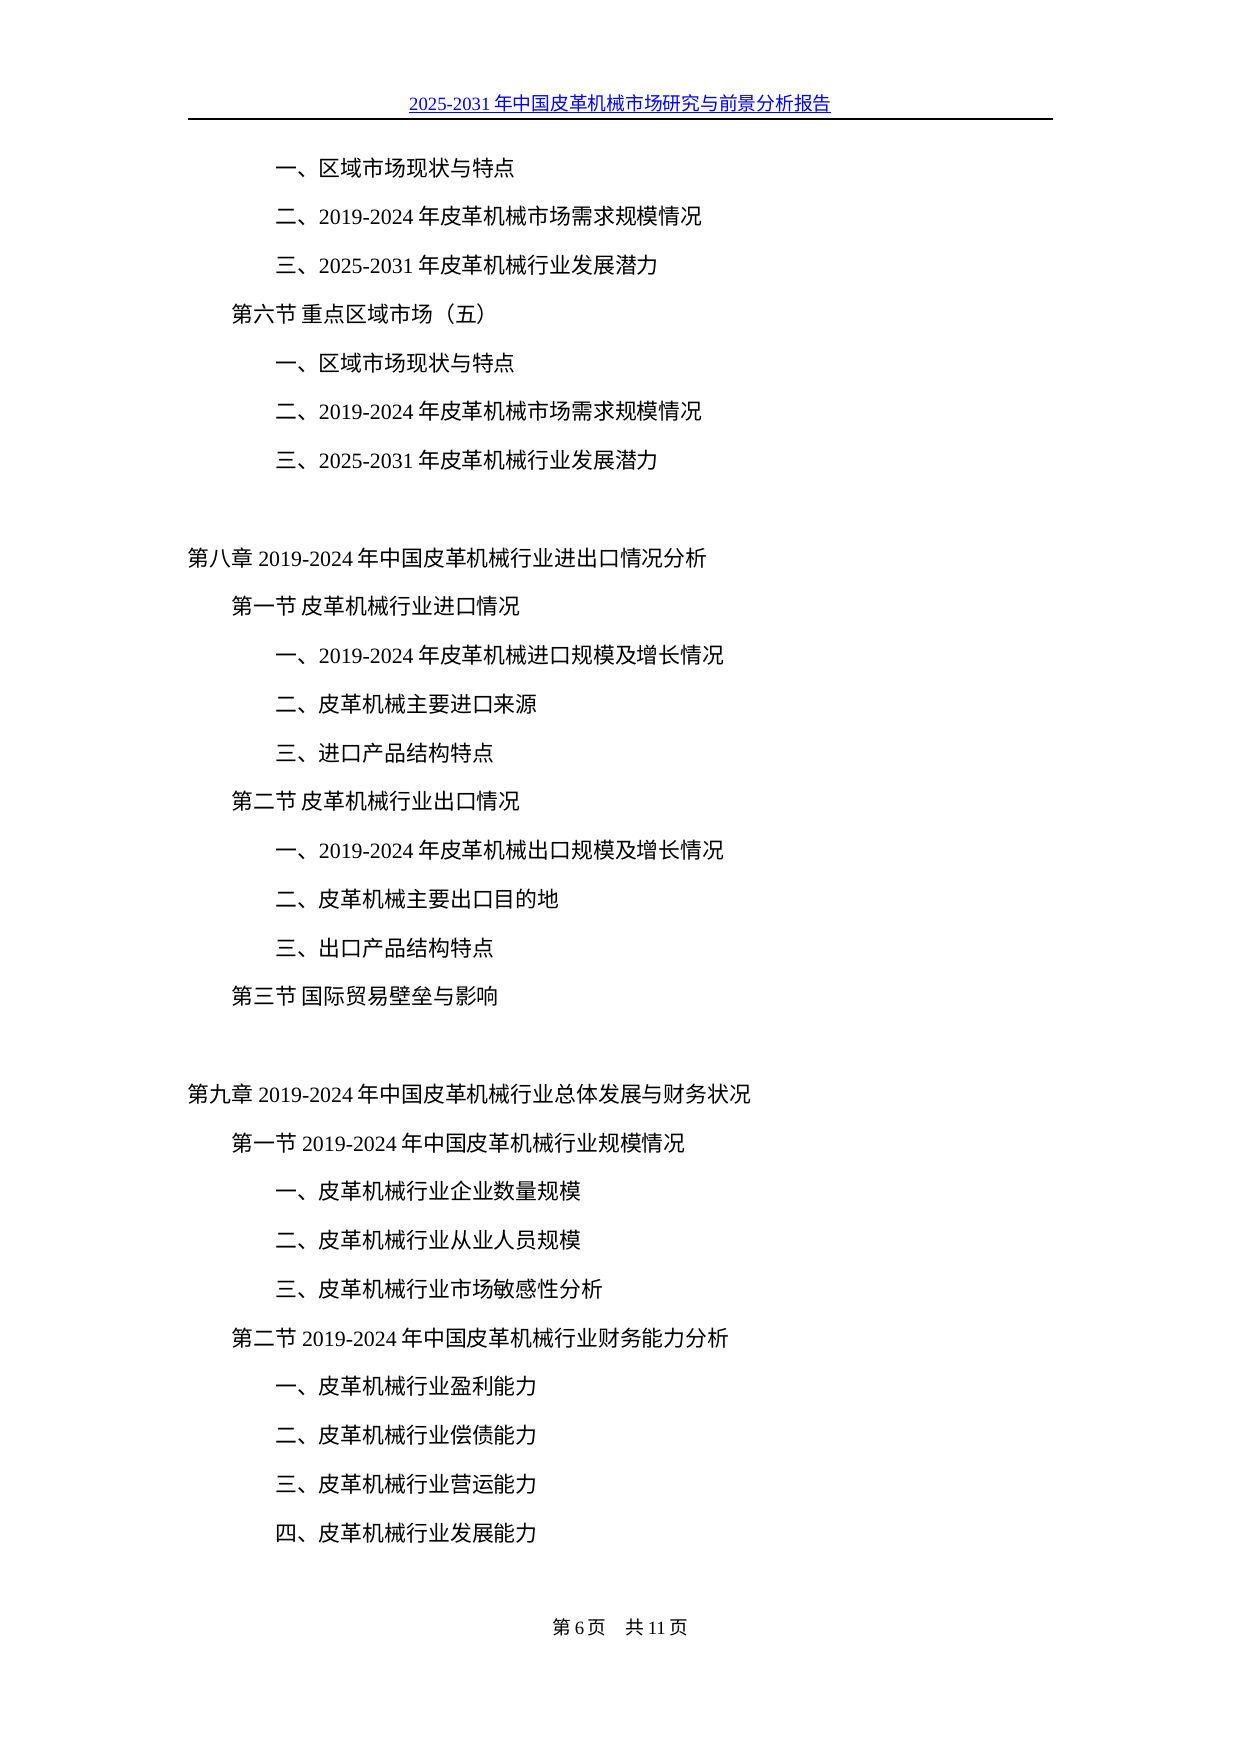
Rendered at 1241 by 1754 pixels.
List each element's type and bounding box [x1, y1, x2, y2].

text [187, 150, 1053, 1548]
